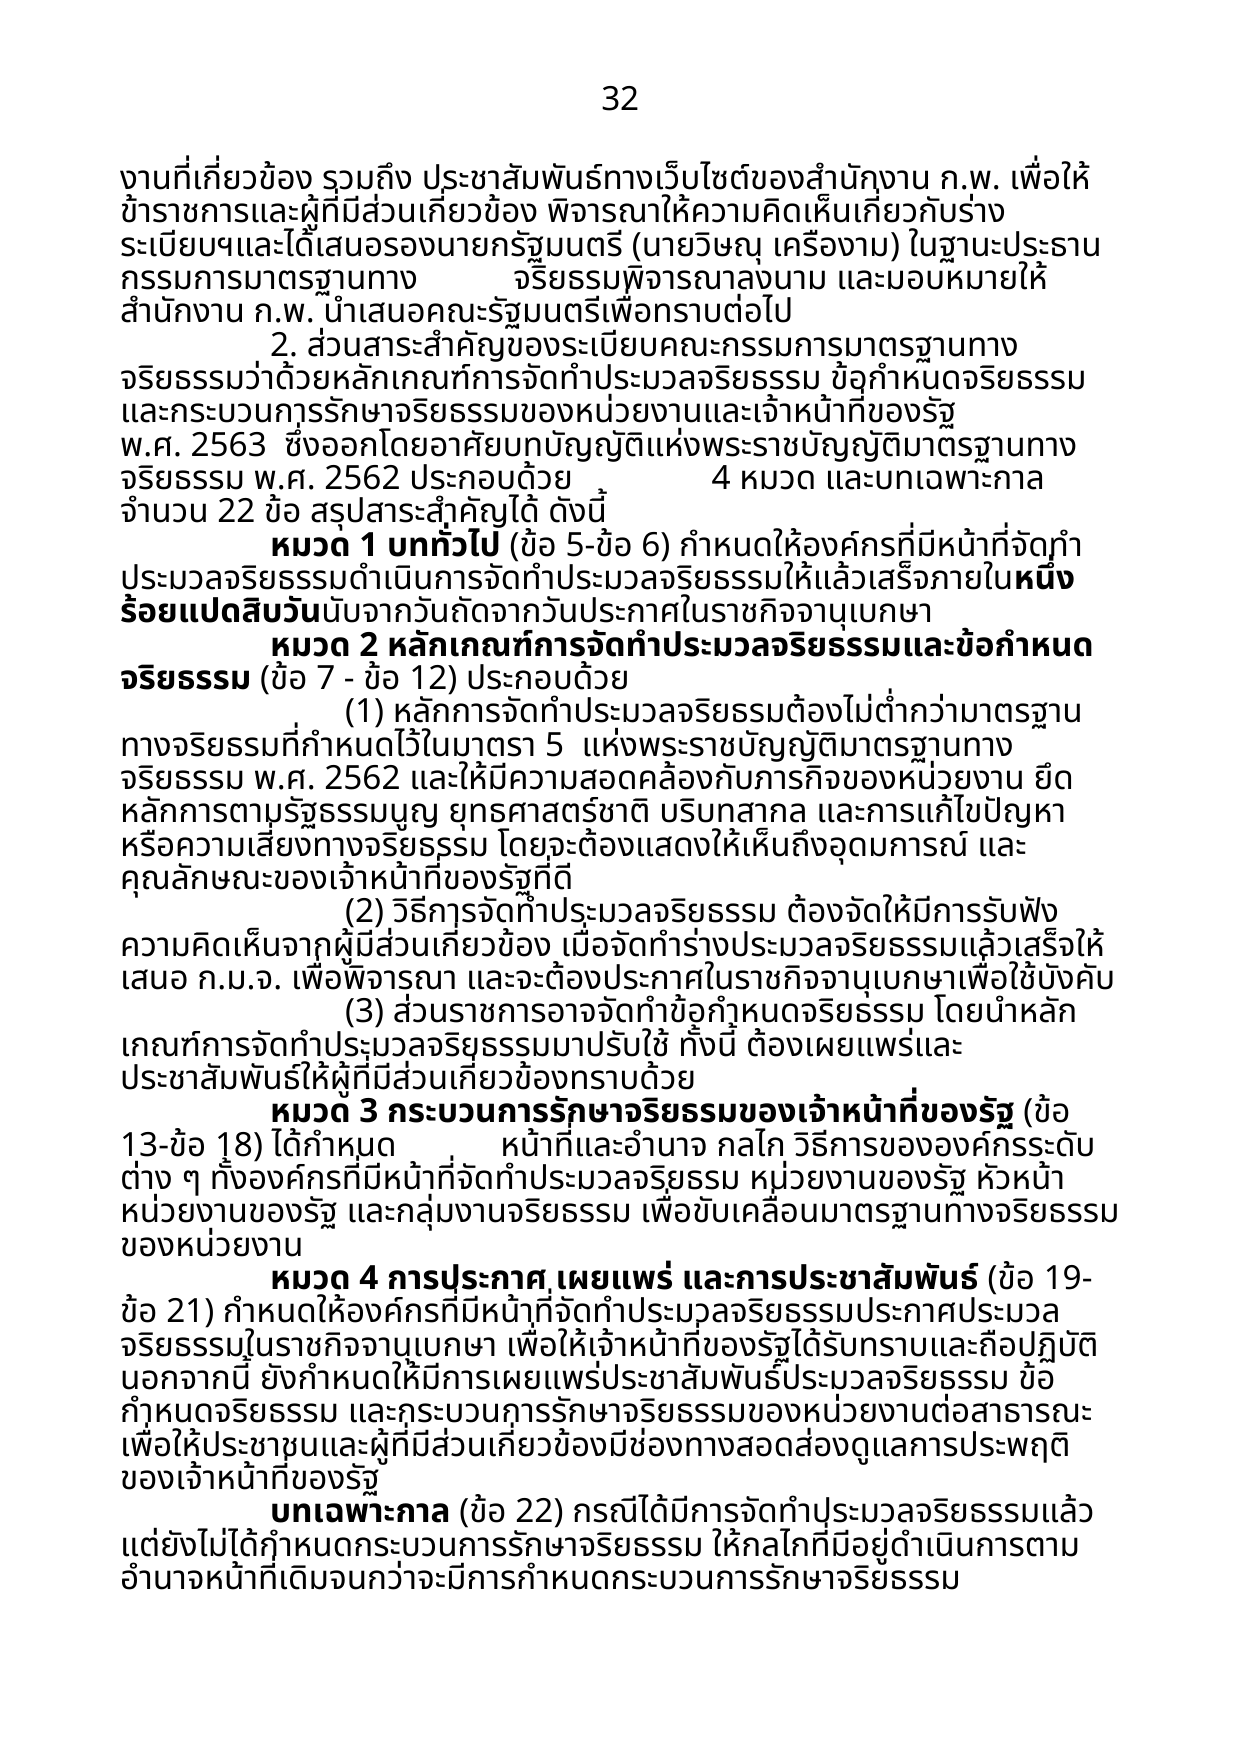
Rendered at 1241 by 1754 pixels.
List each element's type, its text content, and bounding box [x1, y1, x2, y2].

text หมวด 2 หลักเกณฑ์การจัดทำประมวลจริยธรรมและข้อกำหนดจริยธรรม (ข้อ 7 - ข้อ 12) ประกอบด้วย [120, 629, 1120, 696]
text (3) ส่วนราชการอาจจัดทำข้อกำหนดจริยธรรม โดยนำหลักเกณฑ์การจัดทำประมวลจริยธรรมมาปรับใช้ ทั้งนี้ ต้องเผยแพร่และประชาสัมพันธ์ให้ผู้ที่มีส่วนเกี่ยวข้องทราบด้วย [120, 996, 1120, 1096]
text หมวด 4 การประกาศ เผยแพร่ และการประชาสัมพันธ์ (ข้อ 19-ข้อ 21) กำหนดให้องค์กรที่มีหน้าที่จัดทำประมวลจริยธรรมประกาศประมวลจริยธรรมในราชกิจจานุเบกษา เพื่อให้เจ้าหน้าที่ของรัฐได้รับทราบและถือปฏิบัติ นอกจากนี้ ยังกำหนดให้มีการเผยแพร่ประชาสัมพันธ์ประมวลจริยธรรม ข้อกำหนดจริยธรรม และกระบวนการรักษาจริยธรรมของหน่วยงานต่อสาธารณะ เพื่อให้ประชาชนและผู้ที่มีส่วนเกี่ยวข้องมีช่องทางสอดส่องดูแลการประพฤติของเจ้าหน้าที่ของรัฐ [120, 1263, 1120, 1496]
text บทเฉพาะกาล (ข้อ 22) กรณีได้มีการจัดทำประมวลจริยธรรมแล้วแต่ยังไม่ได้กำหนดกระบวนการรักษาจริยธรรม ให้กลไกที่มีอยู่ดำเนินการตามอำนาจหน้าที่เดิมจนกว่าจะมีการกำหนดกระบวนการรักษาจริยธรรม [120, 1496, 1120, 1596]
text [120, 163, 1120, 329]
text (1) หลักการจัดทำประมวลจริยธรมต้องไม่ต่ำกว่ามาตรฐานทางจริยธรมที่กำหนดไว้ในมาตรา 5 แห่งพระราชบัญญัติมาตรฐานทางจริยธรรม พ.ศ. 2562 และให้มีความสอดคล้องกับภารกิจของหน่วยงาน ยึดหลักการตามรัฐธรรมนูญ ยุทธศาสตร์ชาติ บริบทสากล และการแก้ไขปัญหาหรือความเสี่ยงทางจริยธรรม โดยจะต้องแสดงให้เห็นถึงอุดมการณ์ และคุณลักษณะของเจ้าหน้าที่ของรัฐที่ดี [120, 696, 1120, 896]
text 2. ส่วนสาระสำคัญของระเบียบคณะกรรมการมาตรฐานทางจริยธรรมว่าด้วยหลักเกณฑ์การจัดทำประมวลจริยธรรม ข้อกำหนดจริยธรรม และกระบวนการรักษาจริยธรรมของหน่วยงานและเจ้าหน้าที่ของรัฐ พ.ศ. 2563 ซึ่งออกโดยอาศัยบทบัญญัติแห่งพระราชบัญญัติมาตรฐานทางจริยธรรม พ.ศ. 2562 ประกอบด้วย 4 หมวด และบทเฉพาะกาลจำนวน 22 ข้อ สรุปสาระสำคัญได้ ดังนี้ [120, 329, 1120, 529]
text (2) วิธีการจัดทำประมวลจริยธรรม ต้องจัดให้มีการรับฟังความคิดเห็นจากผู้มีส่วนเกี่ยวข้อง เมื่อจัดทำร่างประมวลจริยธรรมแล้วเสร็จให้เสนอ ก.ม.จ. เพื่อพิจารณา และจะต้องประกาศในราชกิจจานุเบกษาเพื่อใช้บังคับ [120, 896, 1120, 996]
text หมวด 3 กระบวนการรักษาจริยธรมของเจ้าหน้าที่ของรัฐ (ข้อ 13-ข้อ 18) ได้กำหนด หน้าที่และอำนาจ กลไก วิธีการขององค์กรระดับต่าง ๆ ทั้งองค์กรที่มีหน้าที่จัดทำประมวลจริยธรม หน่วยงานของรัฐ หัวหน้าหน่วยงานของรัฐ และกลุ่มงานจริยธรรม เพื่อขับเคลื่อนมาตรฐานทางจริยธรรมของหน่วยงาน [120, 1096, 1120, 1263]
text หมวด 1 บททั่วไป (ข้อ 5-ข้อ 6) กำหนดให้องค์กรที่มีหน้าที่จัดทำประมวลจริยธรรมดำเนินการจัดทำประมวลจริยธรรมให้แล้วเสร็จภายในหนึ่งร้อยแปดสิบวันนับจากวันถัดจากวันประกาศในราชกิจจานุเบกษา [120, 529, 1120, 629]
